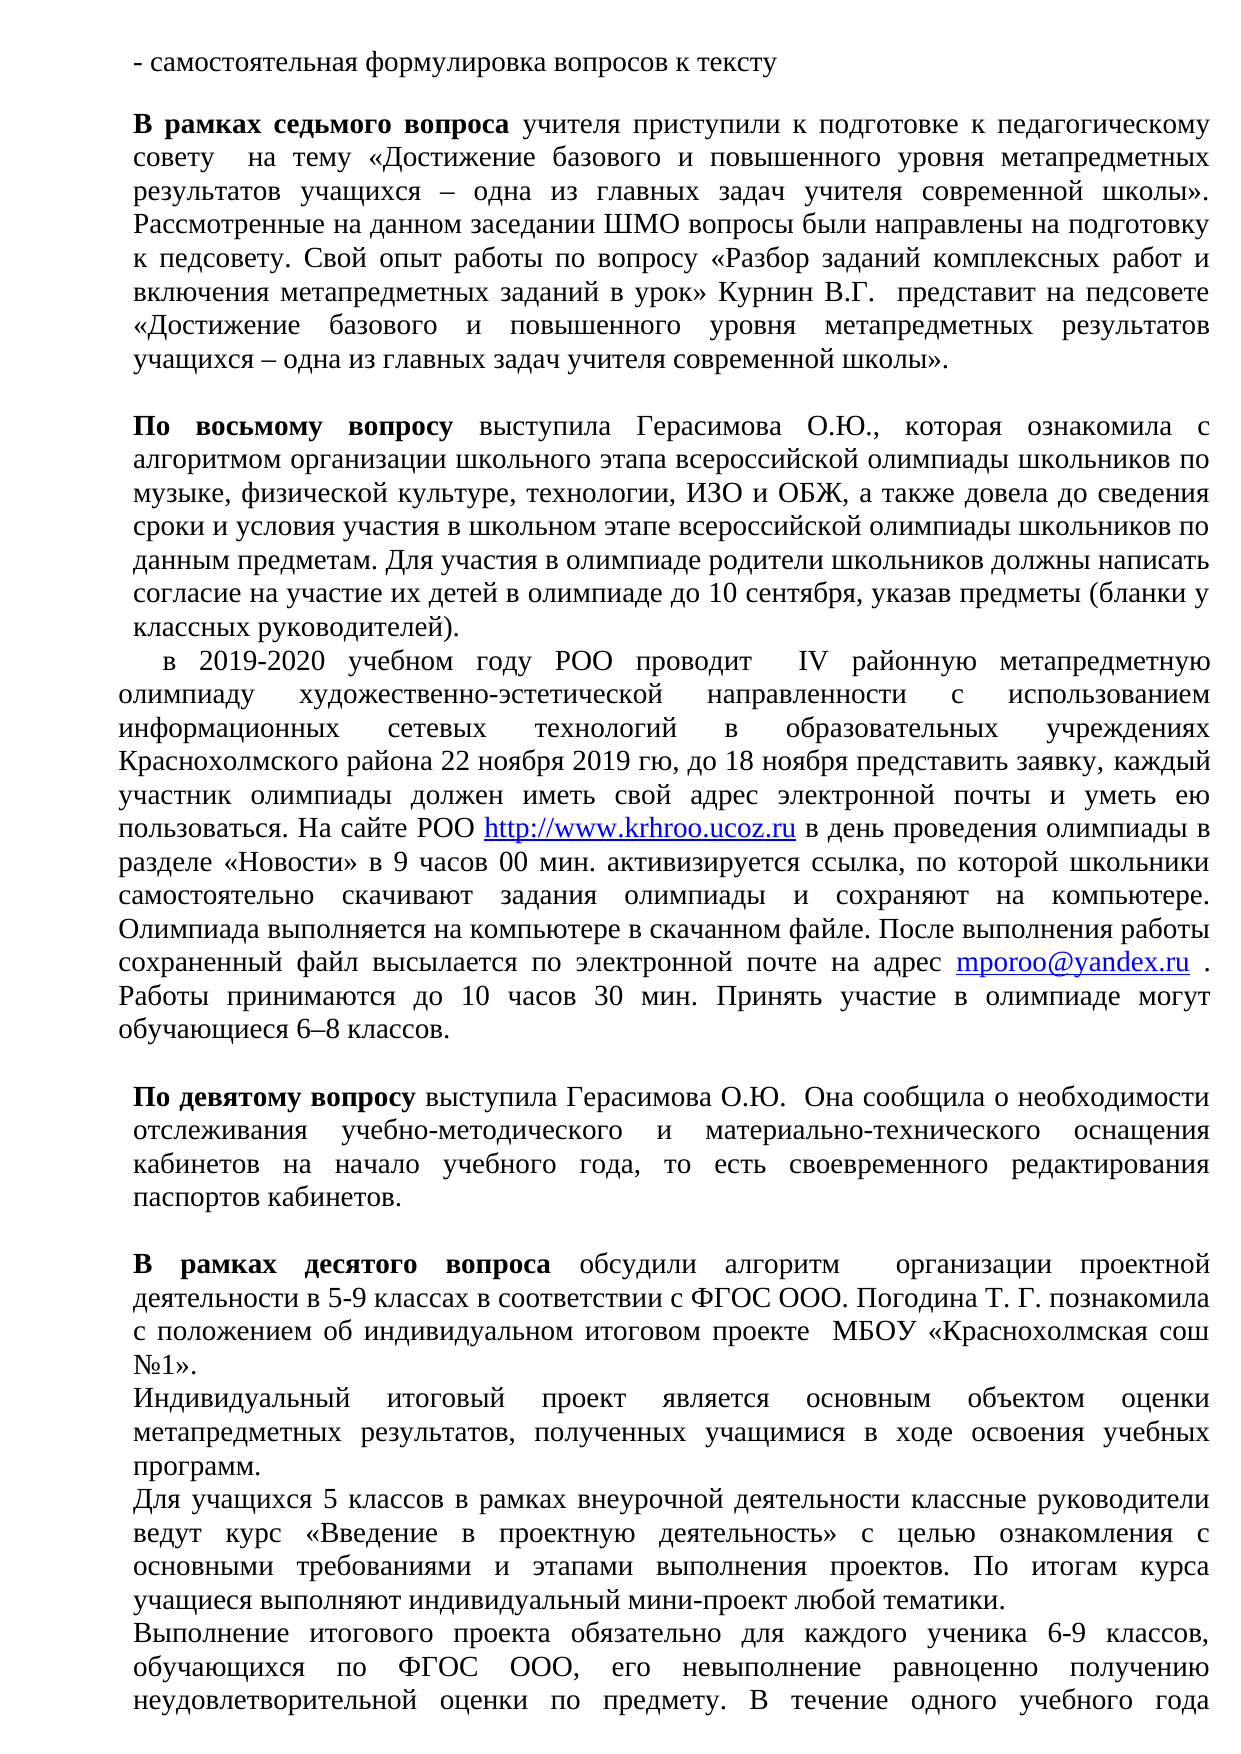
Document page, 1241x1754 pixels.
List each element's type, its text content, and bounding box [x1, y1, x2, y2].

text - самостоятельная формулировка вопросов к тексту [133, 44, 1211, 106]
text Для учащихся 5 классов в рамках внеурочной деятельности классные руководители ведут курс «Введение в проектную деятельность» с целью ознакомления с основными требованиями и этапами выполнения проектов. По итогам курса учащиеся выполняют индивидуальный мини-проект любой тематики. [133, 1481, 1211, 1615]
text В рамках десятого вопроса обсудили алгоритм организации проектной деятельности в 5-9 классах в соответствии с ФГОС ООО. Погодина Т. Г. познакомила с положением об индивидуальном итоговом проекте МБОУ «Краснохолмская сош №1». [133, 1246, 1211, 1381]
text По восьмому вопросу выступила Герасимова О.Ю., которая ознакомила с алгоритмом организации школьного этапа всероссийской олимпиады школьников по музыке, физической культуре, технологии, ИЗО и ОБЖ, а также довела до сведения сроки и условия участия в школьном этапе всероссийской олимпиады школьников по данным предметам. Для участия в олимпиаде родители школьников должны написать согласие на участие их детей в олимпиаде до 10 сентября, указав предметы (бланки у классных руководителей). [133, 408, 1211, 643]
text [133, 1615, 1211, 1716]
text в 2019-2020 учебном году РОО проводит IV районную метапредметную олимпиаду художественно-эстетической направленности с использованием информационных сетевых технологий в образовательных учреждениях Краснохолмского района 22 ноября 2019 гю, до 18 ноября представить заявку, каждый участник олимпиады должен иметь свой адрес электронной почты и уметь ею пользоваться. На сайте РОО http://www.krhroo.ucoz.ru в день проведения олимпиады в разделе «Новости» в 9 часов 00 мин. активизируется ссылка, по которой школьники самостоятельно скачивают задания олимпиады и сохраняют на компьютере. Олимпиада выполняется на компьютере в скачанном файле. После выполнения работы сохраненный файл высылается по электронной почте на адрес mporoo@yandex.ru . Работы принимаются до 10 часов 30 мин. Принять участие в олимпиаде могут обучающиеся 6–8 классов. [118, 643, 1211, 1045]
text Индивидуальный итоговый проект является основным объектом оценки метапредметных результатов, полученных учащимися в ходе освоения учебных программ. [133, 1381, 1211, 1481]
text В рамках седьмого вопроса учителя приступили к подготовке к педагогическому совету на тему «Достижение базового и повышенного уровня метапредметных результатов учащихся – одна из главных задач учителя современной школы». Рассмотренные на данном заседании ШМО вопросы были направлены на подготовку к педсовету. Свой опыт работы по вопросу «Разбор заданий комплексных работ и включения метапредметных заданий в урок» Курнин В.Г. представит на педсовете «Достижение базового и повышенного уровня метапредметных результатов учащихся – одна из главных задач учителя современной школы». [133, 106, 1211, 374]
text По девятому вопросу выступила Герасимова О.Ю. Она сообщила о необходимости отслеживания учебно-методического и материально-технического оснащения кабинетов на начало учебного года, то есть своевременного редактирования паспортов кабинетов. [133, 1079, 1211, 1213]
